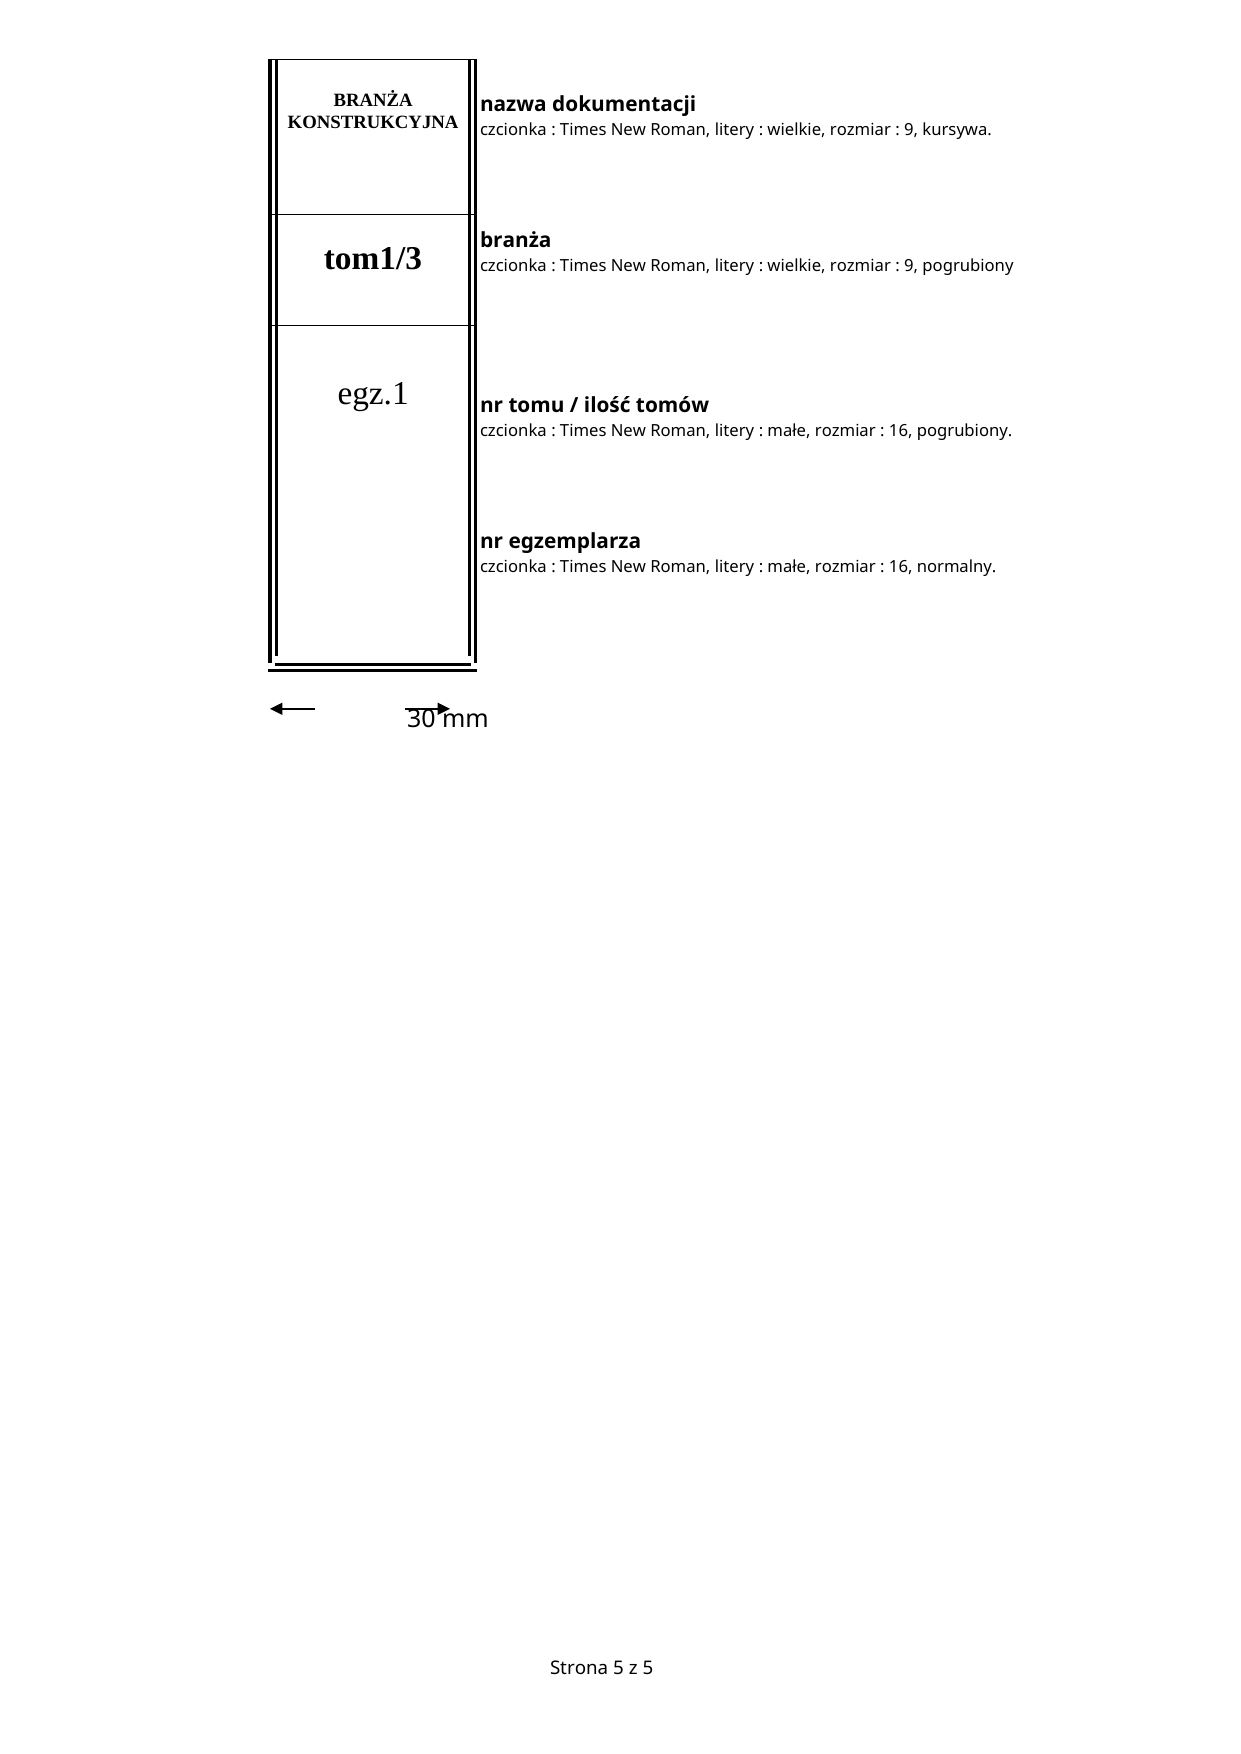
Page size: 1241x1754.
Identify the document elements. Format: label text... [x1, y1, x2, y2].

table_cell BRANŻA KONSTRUKCYJNA [278, 60, 468, 213]
table_cell tom1/3 [278, 215, 468, 325]
text 30 mm [148, 701, 1093, 734]
table_cell egz.1 [273, 326, 472, 663]
